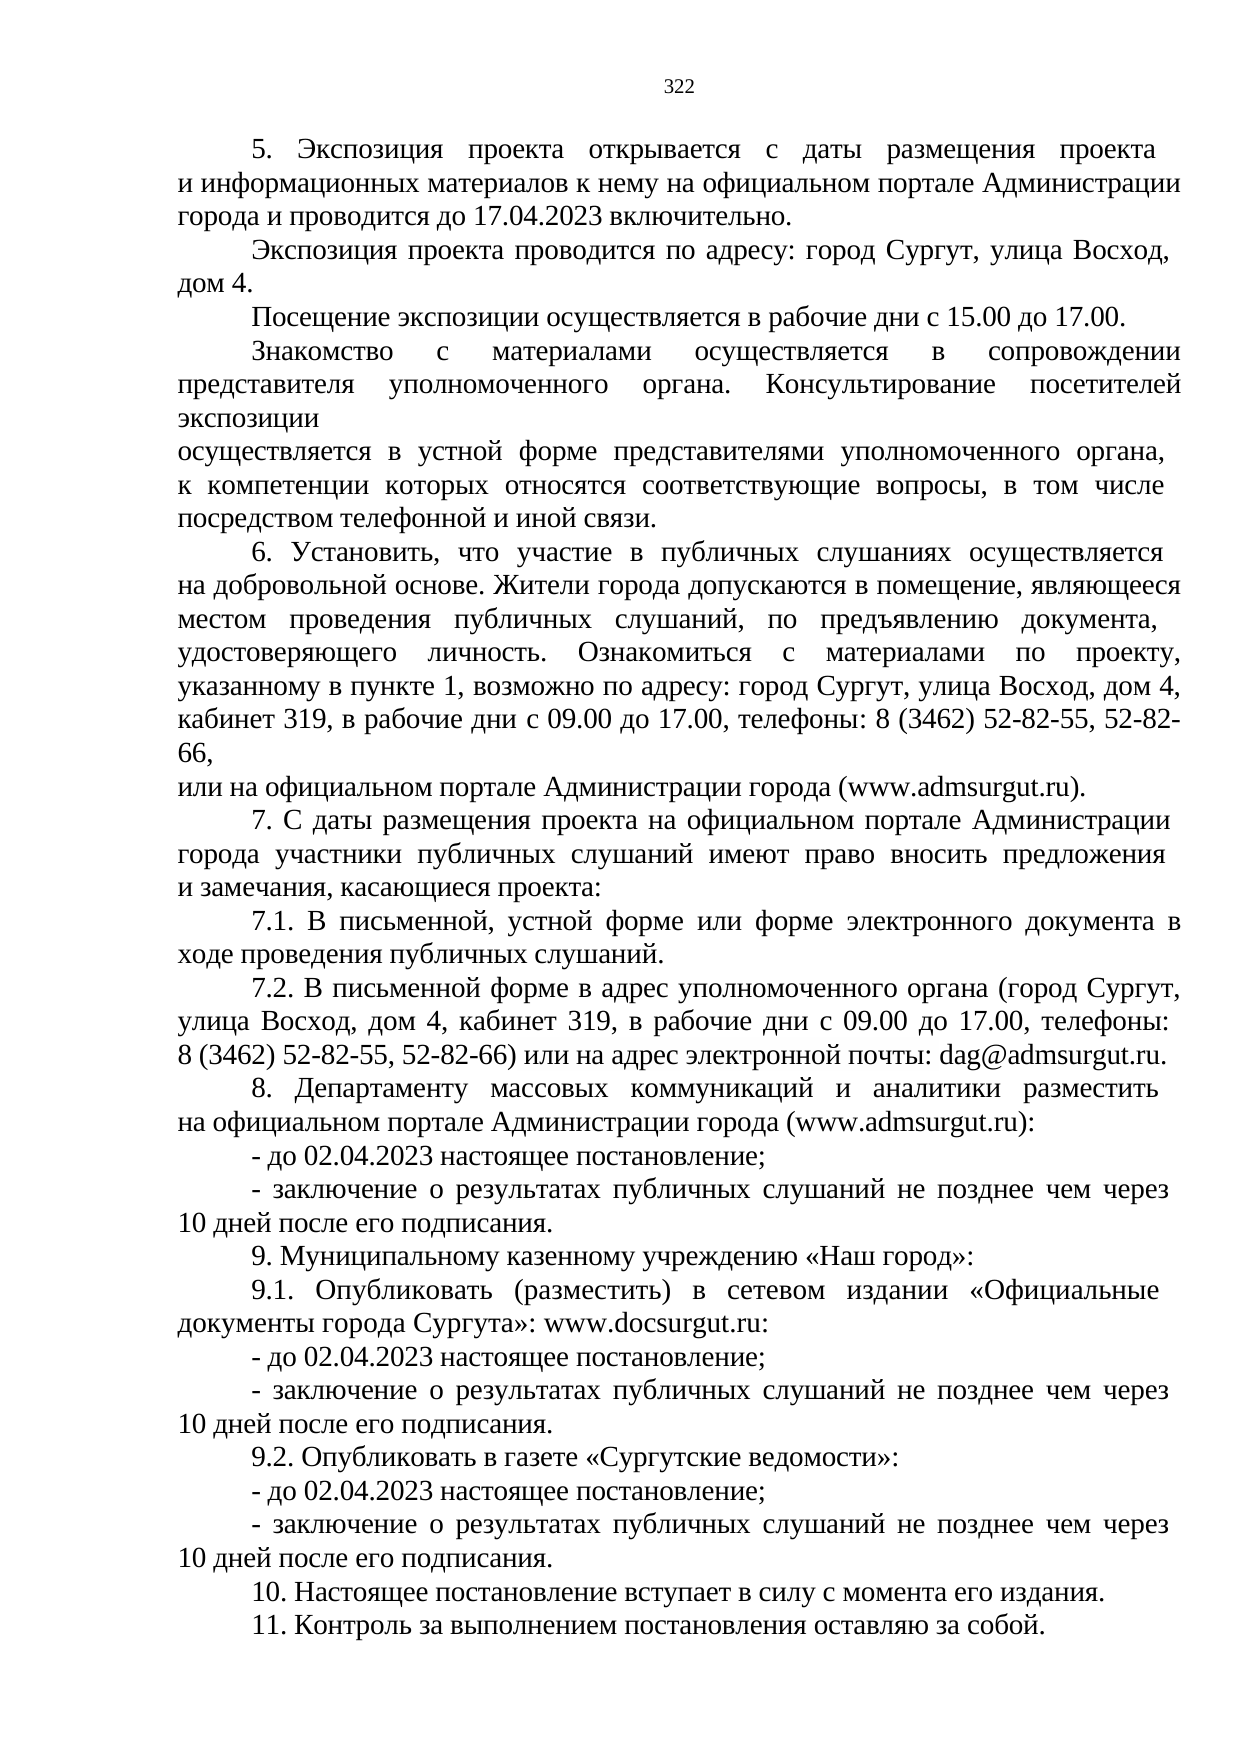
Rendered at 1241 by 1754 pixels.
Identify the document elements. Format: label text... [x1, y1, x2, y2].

text 7.1. В письменной, устной форме или форме электронного документа в ходе проведения публичных слушаний. [177, 903, 1181, 970]
text 7.2. В письменной форме в адрес уполномоченного органа (город Сургут, улица Восход, дом 4, кабинет 319, в рабочие дни с 09.00 до 17.00, телефоны: 8 (3462) 52-82-55, 52-82-66) или на адрес электронной почты: dag@admsurgut.ru. [177, 970, 1181, 1071]
text Знакомство с материалами осуществляется в сопровождении представителя уполномоченного органа. Консультирование посетителей экспозиции осуществляется в устной форме представителями уполномоченного органа, к компетенции которых относятся соответствующие вопросы, в том числе посредством телефонной и иной связи. [177, 333, 1181, 534]
text 9.1. Опубликовать (разместить) в сетевом издании «Официальные документы города Сургута»: www.docsurgut.ru: [177, 1272, 1181, 1339]
text 7. С даты размещения проекта на официальном портале Администрации города участники публичных слушаний имеют право вносить предложения и замечания, касающиеся проекта: [177, 802, 1181, 903]
text Посещение экспозиции осуществляется в рабочие дни с 15.00 до 17.00. [177, 299, 1181, 333]
text 5. Экспозиция проекта открывается с даты размещения проекта и информационных материалов к нему на официальном портале Администрации города и проводится до 17.04.2023 включительно. [177, 131, 1181, 232]
text 8. Департаменту массовых коммуникаций и аналитики разместить на официальном портале Администрации города (www.admsurgut.ru): [177, 1071, 1181, 1138]
text - заключение о результатах публичных слушаний не позднее чем через 10 дней после его подписания. [177, 1171, 1181, 1238]
text 9. Муниципальному казенному учреждению «Наш город»: [177, 1238, 1181, 1272]
text - до 02.04.2023 настоящее постановление; [177, 1339, 1181, 1372]
text - заключение о результатах публичных слушаний не позднее чем через 10 дней после его подписания. [177, 1372, 1181, 1439]
text 9.2. Опубликовать в газете «Сургутские ведомости»: [177, 1439, 1181, 1473]
text 6. Установить, что участие в публичных слушаниях осуществляется на добровольной основе. Жители города допускаются в помещение, являющееся местом проведения публичных слушаний, по предъявлению документа, удостоверяющего личность. Ознакомиться с материалами по проекту, указанному в пункте 1, возможно по адресу: город Сургут, улица Восход, дом 4, кабинет 319, в рабочие дни с 09.00 до 17.00, телефоны: 8 (3462) 52-82-55, 52-82-66, или на официальном портале Администрации города (www.admsurgut.ru). [177, 534, 1181, 802]
text - заключение о результатах публичных слушаний не позднее чем через 10 дней после его подписания. [177, 1507, 1181, 1574]
text - до 02.04.2023 настоящее постановление; [177, 1138, 1181, 1171]
text Экспозиция проекта проводится по адресу: город Сургут, улица Восход, дом 4. [177, 232, 1181, 299]
text - до 02.04.2023 настоящее постановление; [177, 1473, 1181, 1507]
text 10. Настоящее постановление вступает в силу с момента его издания. [177, 1574, 1181, 1607]
text 11. Контроль за выполнением постановления оставляю за собой. [177, 1607, 1181, 1641]
